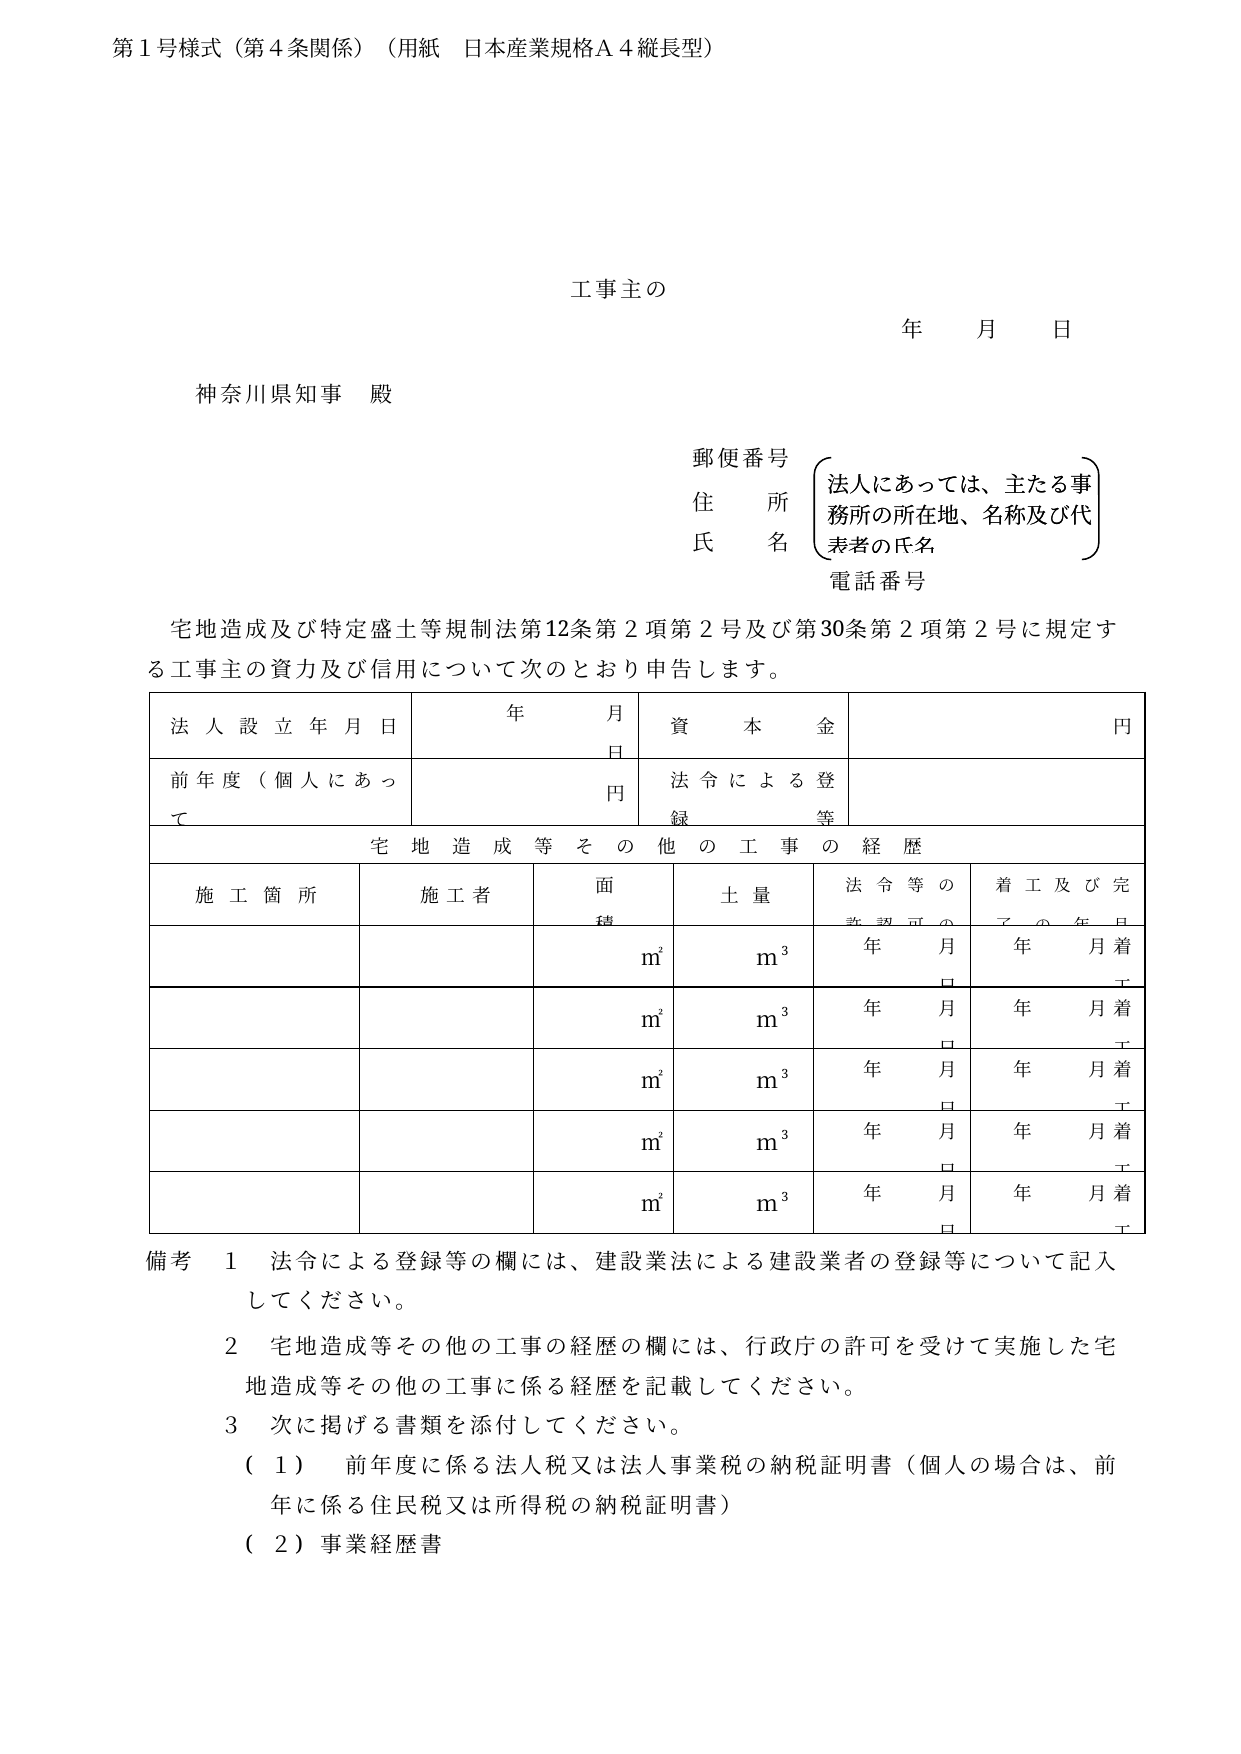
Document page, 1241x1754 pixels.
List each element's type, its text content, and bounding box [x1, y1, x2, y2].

table_cell 年 月 日 第号 [814, 1111, 970, 1171]
table_cell [150, 988, 359, 1048]
table_header 年 月 日 [412, 693, 638, 758]
table_header 資本金 [639, 693, 848, 758]
table_cell 法令による登録等 [639, 759, 848, 825]
table_cell ㎡ [534, 1172, 673, 1233]
table_cell ｍ3 [674, 926, 813, 986]
table_cell 年 月着工 年 月完了 [971, 1111, 1144, 1171]
table_cell [360, 926, 533, 986]
table_header 円 [849, 693, 1144, 758]
table_cell 土量 [674, 864, 813, 925]
table_cell 年 月 日 第号 [814, 1049, 970, 1109]
table_cell ｍ3 [674, 1049, 813, 1109]
text (２) 事業経歴書 [231, 1523, 1120, 1563]
table_cell 宅地造成等その他の工事の経歴 [150, 826, 1144, 863]
table_cell ㎡ [534, 1111, 673, 1171]
table_cell 年 月 日 第号 [814, 988, 970, 1048]
table_cell [150, 1111, 359, 1171]
table_cell ｍ3 [674, 1111, 813, 1171]
table_cell ㎡ [534, 926, 673, 986]
table_cell ｍ3 [674, 988, 813, 1048]
table_cell 年 月 日 第号 [814, 926, 970, 986]
text 郵便番号 [120, 437, 792, 477]
text (１) 前年度に係る法人税又は法人事業税の納税証明書（個人の場合は、前年に係る住民税又は所得税の納税証明書） [229, 1444, 1120, 1523]
table_cell [360, 988, 533, 1048]
table_cell 円 [412, 759, 638, 825]
table_cell ㎡ [534, 1049, 673, 1109]
table_cell [150, 1049, 359, 1109]
text 住 所 [120, 481, 792, 521]
text 宅地造成及び特定盛土等規制法第12条第２項第２号及び第30条第２項第２号に規定する工事主の資力及び信用について次のとおり申告します。 [142, 608, 1120, 687]
text 年 月 日 [120, 308, 1076, 348]
table_cell 年 月着工 年 月完了 [971, 1049, 1144, 1109]
table_cell 面積 [534, 864, 673, 925]
table_cell ㎡ [534, 988, 673, 1048]
table_cell 年 月着工 年 月完了 [971, 1172, 1144, 1233]
text 電話番号 [120, 560, 988, 600]
text ２ 宅地造成等その他の工事の経歴の欄には、行政庁の許可を受けて実施した宅地造成等その他の工事に係る経歴を記載してください。 [208, 1325, 1120, 1404]
table_cell [360, 1172, 533, 1233]
table_cell [360, 1111, 533, 1171]
table_cell 年 月 日 第号 [814, 1172, 970, 1233]
table_cell 着工及び完了の年月 [971, 864, 1144, 925]
text 氏 名法人にあっては、名称及び代表者の氏名 [120, 521, 792, 560]
text 神奈川県知事 殿 [186, 373, 1120, 412]
text ３ 次に掲げる書類を添付してください。 [208, 1404, 1120, 1444]
table_cell [150, 1172, 359, 1233]
text 備考 １ 法令による登録等の欄には、建設業法による建設業者の登録等について記入してください。 [142, 1240, 1120, 1319]
table_header 法人設立年月日 [150, 693, 411, 758]
table_cell 年 月着工 年 月完了 [971, 988, 1144, 1048]
table_cell 法令等の許認可の年月日及び番号 [814, 864, 970, 925]
table_cell [150, 926, 359, 986]
table_cell [360, 1049, 533, 1109]
table_cell 年 月着工 年 月完了 [971, 926, 1144, 986]
table_cell 施工者 [360, 864, 533, 925]
text 工事主の資力及び信用に関する申告書 [120, 269, 1120, 308]
table_cell [849, 759, 1144, 825]
table_cell 前年度（個人にあって は前年）の納税額 [150, 759, 411, 825]
table_cell 施工箇所 [150, 864, 359, 925]
table_cell ｍ3 [674, 1172, 813, 1233]
